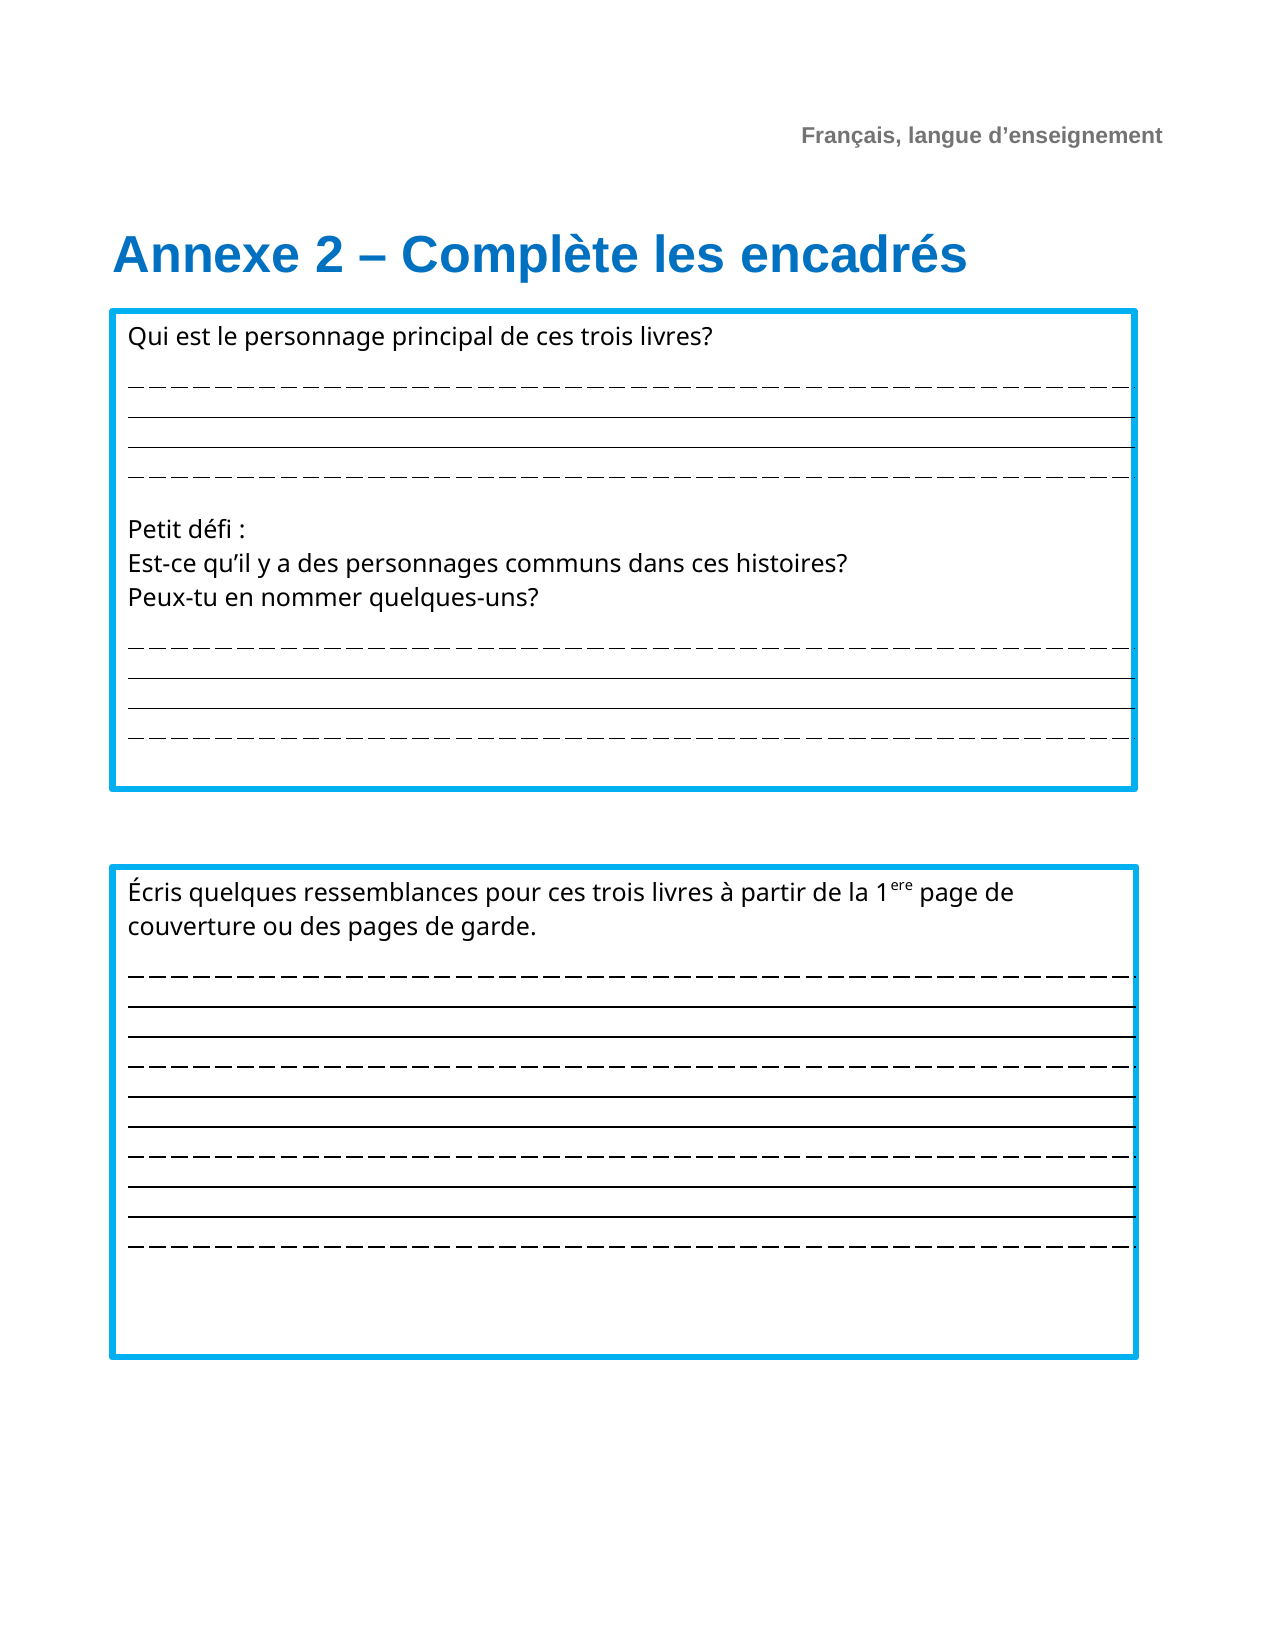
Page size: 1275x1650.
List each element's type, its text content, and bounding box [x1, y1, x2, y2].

text Français, langue d’enseignement [112, 122, 1162, 148]
text Annexe 2 – Complète les encadrés [112, 223, 1162, 283]
